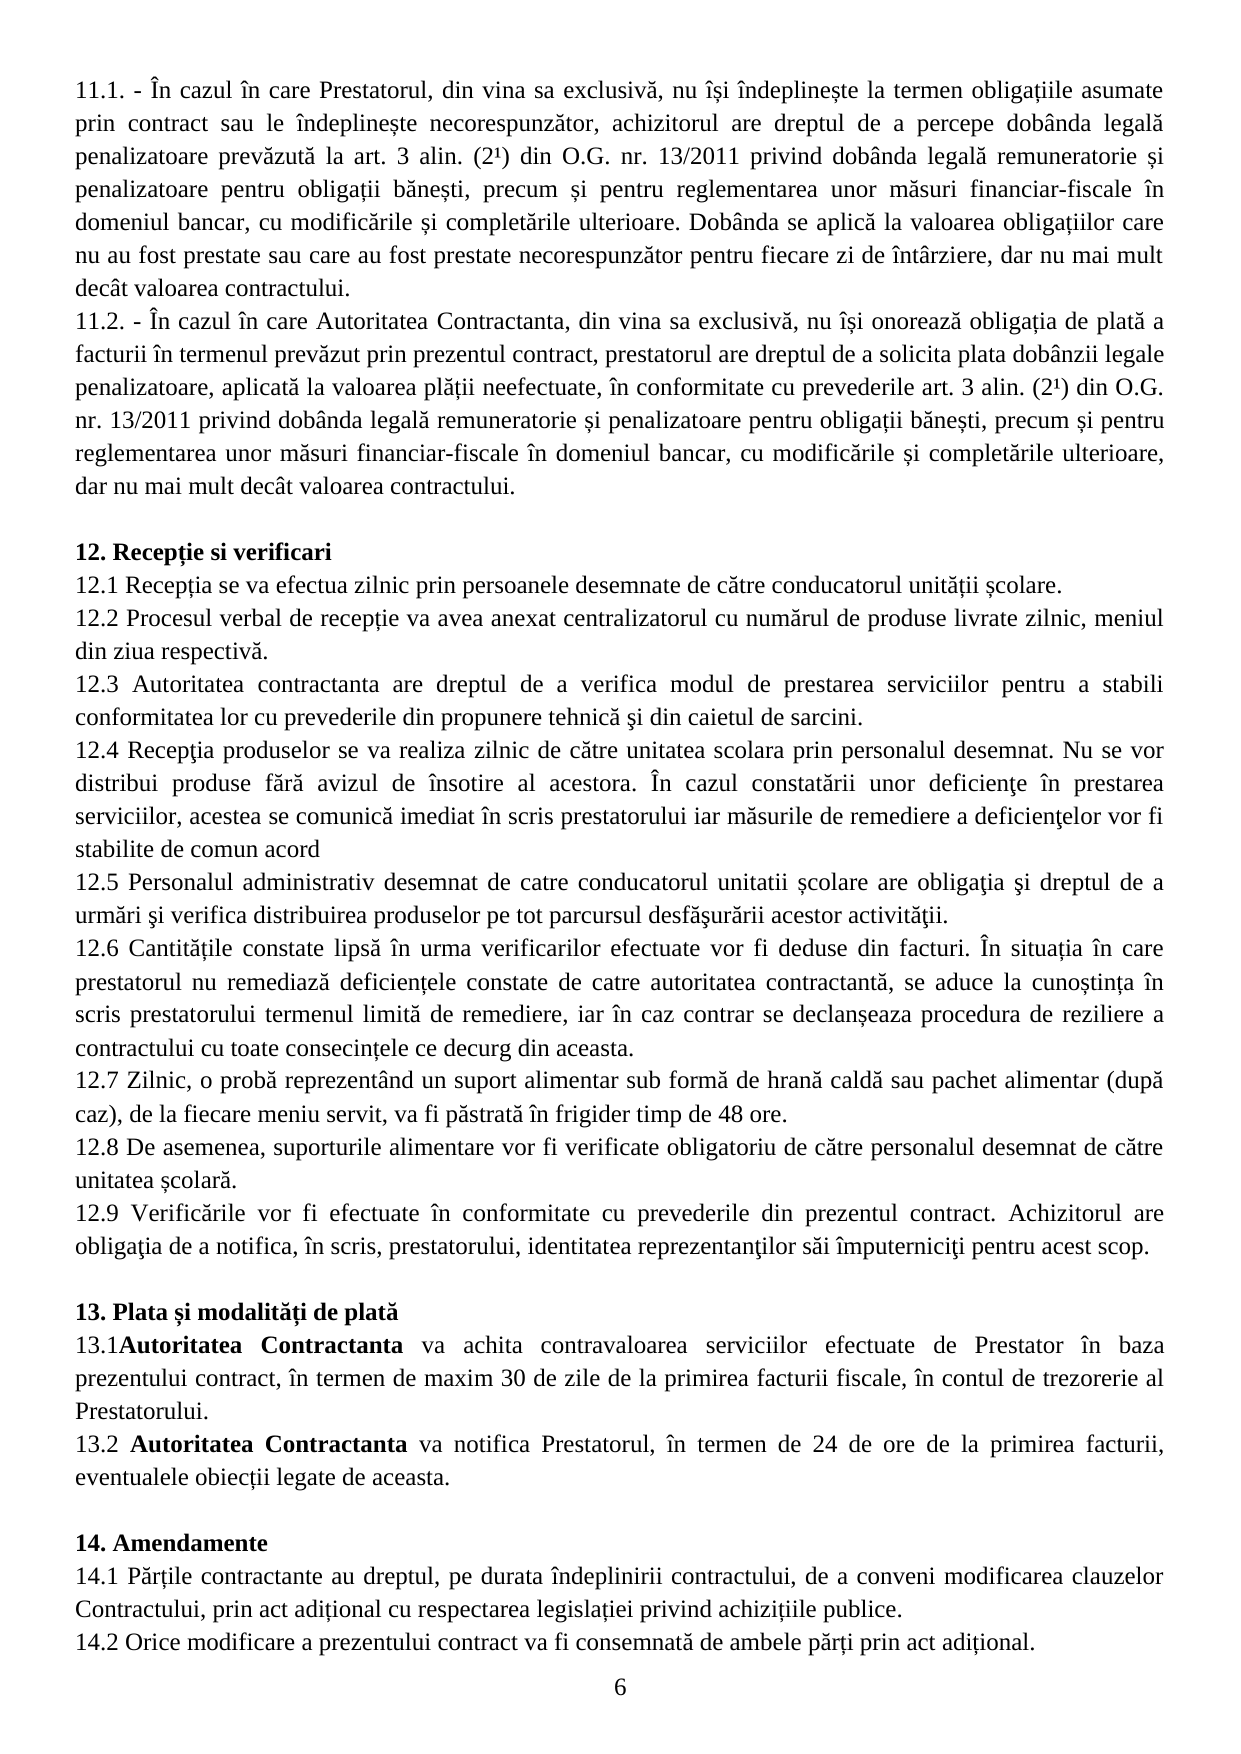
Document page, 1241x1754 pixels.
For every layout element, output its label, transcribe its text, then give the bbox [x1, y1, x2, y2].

text 12.7 Zilnic, o probă reprezentând un suport alimentar sub formă de hrană caldă sau pachet alimentar (după caz), de la fiecare meniu servit, va fi păstrată în frigider timp de 48 ore. [75, 1066, 1165, 1127]
text 13. Plata și modalități de plată [75, 1297, 1165, 1326]
text 13.2 Autoritatea Contractanta va notifica Prestatorul, în termen de 24 de ore de la primirea facturii, eventualele obiecții legate de aceasta. [75, 1429, 1165, 1491]
text 11.2. - În cazul în care Autoritatea Contractanta, din vina sa exclusivă, nu își onorează obligația de plată a facturii în termenul prevăzut prin prezentul contract, prestatorul are dreptul de a solicita plata dobânzii legale penalizatoare, aplicată la valoarea plății neefectuate, în conformitate cu prevederile art. 3 alin. (2¹) din O.G. nr. 13/2011 privind dobânda legală remuneratorie și penalizatoare pentru obligații bănești, precum și pentru reglementarea unor măsuri financiar-fiscale în domeniul bancar, cu modificările și completările ulterioare, dar nu mai mult decât valoarea contractului. [75, 306, 1165, 500]
text 12.3 Autoritatea contractanta are dreptul de a verifica modul de prestarea serviciilor pentru a stabili conformitatea lor cu prevederile din propunere tehnică şi din caietul de sarcini. [75, 669, 1165, 731]
text 12.9 Verificările vor fi efectuate în conformitate cu prevederile din prezentul contract. Achizitorul are obligaţia de a notifica, în scris, prestatorului, identitatea reprezentanţilor săi împuterniciţi pentru acest scop. [75, 1198, 1165, 1259]
text 12.6 Cantitățile constate lipsă în urma verificarilor efectuate vor fi deduse din facturi. În situația în care prestatorul nu remediază deficiențele constate de catre autoritatea contractantă, se aduce la cunoștința în scris prestatorului termenul limită de remediere, iar în caz contrar se declanșeaza procedura de reziliere a contractului cu toate consecințele ce decurg din aceasta. [75, 933, 1165, 1061]
text 13.1Autoritatea Contractanta va achita contravaloarea serviciilor efectuate de Prestator în baza prezentului contract, în termen de maxim 30 de zile de la primirea facturii fiscale, în contul de trezorerie al Prestatorului. [75, 1330, 1165, 1424]
text 12.5 Personalul administrativ desemnat de catre conducatorul unitatii școlare are obligaţia şi dreptul de a urmări şi verifica distribuirea produselor pe tot parcursul desfăşurării acestor activităţii. [75, 867, 1165, 929]
text 12. Recepție si verificari [75, 537, 1165, 566]
text 12.1 Recepția se va efectua zilnic prin persoanele desemnate de către conducatorul unității școlare. [75, 570, 1165, 599]
text 11.1. - În cazul în care Prestatorul, din vina sa exclusivă, nu își îndeplinește la termen obligațiile asumate prin contract sau le îndeplinește necorespunzător, achizitorul are dreptul de a percepe dobânda legală penalizatoare prevăzută la art. 3 alin. (2¹) din O.G. nr. 13/2011 privind dobânda legală remuneratorie și penalizatoare pentru obligații bănești, precum și pentru reglementarea unor măsuri financiar-fiscale în domeniul bancar, cu modificările și completările ulterioare. Dobânda se aplică la valoarea obligațiilor care nu au fost prestate sau care au fost prestate necorespunzător pentru fiecare zi de întârziere, dar nu mai mult decât valoarea contractului. [75, 75, 1165, 302]
text 12.4 Recepţia produselor se va realiza zilnic de către unitatea scolara prin personalul desemnat. Nu se vor distribui produse fără avizul de însotire al acestora. În cazul constatării unor deficienţe în prestarea serviciilor, acestea se comunică imediat în scris prestatorului iar măsurile de remediere a deficienţelor vor fi stabilite de comun acord [75, 735, 1165, 863]
text 12.8 De asemenea, suporturile alimentare vor fi verificate obligatoriu de către personalul desemnat de către unitatea școlară. [75, 1132, 1165, 1193]
text 14.1 Părțile contractante au dreptul, pe durata îndeplinirii contractului, de a conveni modificarea clauzelor Contractului, prin act adițional cu respectarea legislației privind achizițiile publice. [75, 1561, 1165, 1623]
text 12.2 Procesul verbal de recepție va avea anexat centralizatorul cu numărul de produse livrate zilnic, meniul din ziua respectivă. [75, 603, 1165, 665]
text 14. Amendamente [75, 1528, 1165, 1557]
text 14.2 Orice modificare a prezentului contract va fi consemnată de ambele părți prin act adițional. [75, 1627, 1165, 1656]
